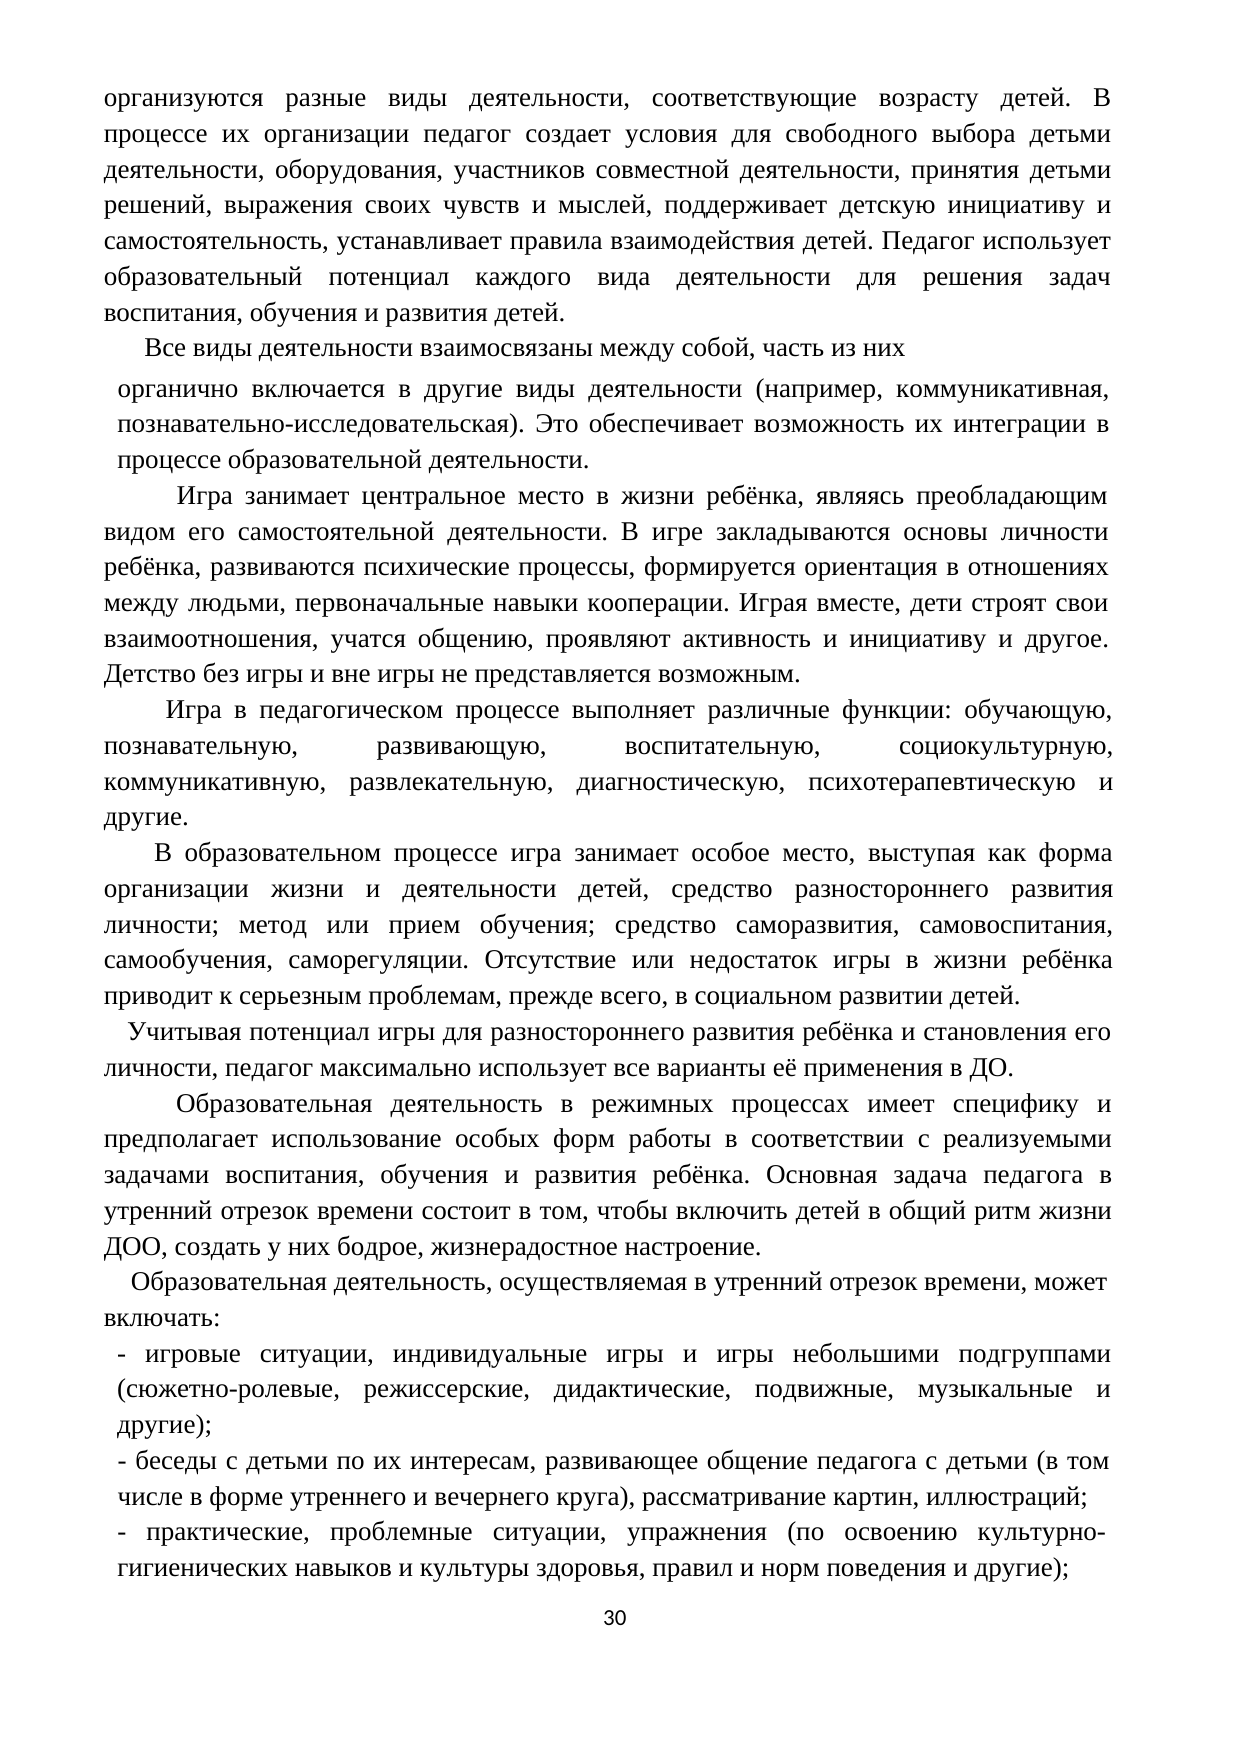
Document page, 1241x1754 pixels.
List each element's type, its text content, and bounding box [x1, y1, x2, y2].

text Учитывая потенциал игры для разностороннего развития ребёнка и становления его личности, педагог максимально использует все варианты её применения в ДО. [103, 1015, 1113, 1082]
text Игра в педагогическом процессе выполняет различные функции: обучающую, познавательную, развивающую, воспитательную, социокультурную, коммуникативную, развлекательную, диагностическую, психотерапевтическую и другие. [103, 693, 1114, 832]
text Образовательная деятельность, осуществляемая в утренний отрезок времени, может включать: [103, 1265, 1109, 1332]
text Игра занимает центральное место в жизни ребёнка, являясь преобладающим видом его самостоятельной деятельности. В игре закладываются основы личности ребёнка, развиваются психические процессы, формируется ориентация в отношениях между людьми, первоначальные навыки кооперации. Играя вместе, дети строят свои взаимоотношения, учатся общению, проявляют активность и инициативу и другое. Детство без игры и вне игры не представляется возможным. [103, 479, 1110, 689]
text В образовательном процессе игра занимает особое место, выступая как форма организации жизни и деятельности детей, средство разностороннего развития личности; метод или прием обучения; средство саморазвития, самовоспитания, самообучения, саморегуляции. Отсутствие или недостаток игры в жизни ребёнка приводит к серьезным проблемам, прежде всего, в социальном развитии детей. [103, 836, 1114, 1011]
text Все виды деятельности взаимосвязаны между собой, часть из них [103, 332, 1126, 363]
text органично включается в другие виды деятельности (например, коммуникативная, познавательно-исследовательская). Это обеспечивает возможность их интеграции в процессе образовательной деятельности. [117, 372, 1111, 474]
text - практические, проблемные ситуации, упражнения (по освоению культурно- гигиенических навыков и культуры здоровья, правил и норм поведения и другие); [117, 1516, 1107, 1582]
text Образовательная деятельность в режимных процессах имеет специфику и предполагает использование особых форм работы в соответствии с реализуемыми задачами воспитания, обучения и развития ребёнка. Основная задача педагога в утренний отрезок времени состоит в том, чтобы включить детей в общий ритм жизни ДОО, создать у них бодрое, жизнерадостное настроение. [103, 1087, 1113, 1261]
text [103, 81, 1112, 327]
text - игровые ситуации, индивидуальные игры и игры небольшими подгруппами (сюжетно-ролевые, режиссерские, дидактические, подвижные, музыкальные и другие); [117, 1337, 1112, 1439]
text - беседы с детьми по их интересам, развивающее общение педагога с детьми (в том числе в форме утреннего и вечернего круга), рассматривание картин, иллюстраций; [117, 1444, 1111, 1511]
